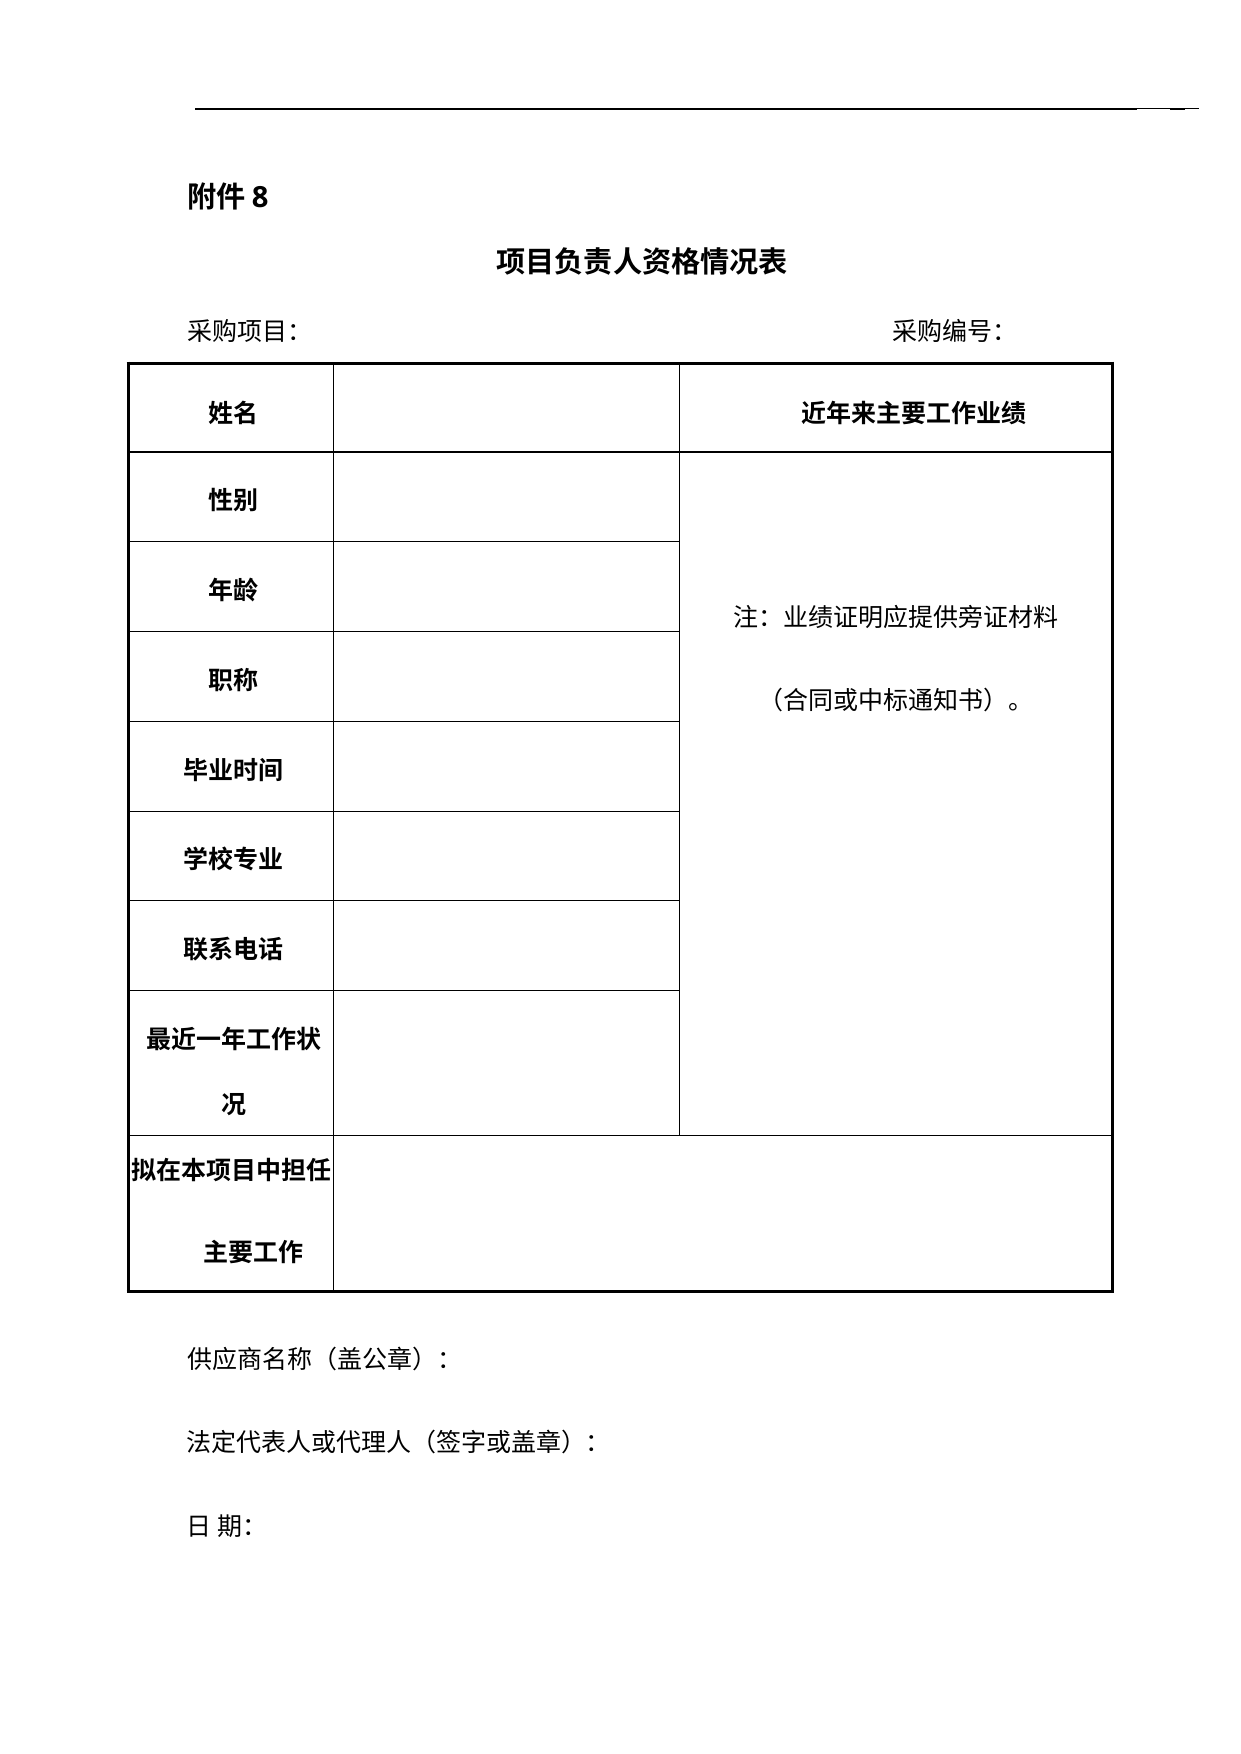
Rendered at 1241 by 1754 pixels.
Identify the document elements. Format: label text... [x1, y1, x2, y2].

table_header [334, 365, 679, 451]
text 供应商名称（盖公章）： [187, 1325, 1053, 1390]
table_cell 最近一年工作状况 [130, 991, 333, 1135]
text 日 期： [186, 1492, 1053, 1557]
table_cell [334, 812, 679, 900]
table_cell 注：业绩证明应提供旁证材料 （合同或中标通知书）。 [680, 453, 1111, 1135]
table_cell [334, 1136, 1111, 1290]
table_header 姓名 [130, 365, 333, 451]
text 法定代表人或代理人（签字或盖章）： [186, 1408, 1053, 1473]
table_header 近年来主要工作业绩 [680, 365, 1111, 451]
text 项目负责人资格情况表 [187, 227, 1053, 292]
table_cell 性别 [130, 453, 333, 541]
table_cell 联系电话 [130, 901, 333, 990]
table_cell [334, 722, 679, 811]
table_cell [334, 542, 679, 631]
text 附件8 [187, 162, 1053, 227]
table_cell [334, 632, 679, 721]
table_cell [334, 991, 679, 1135]
table_cell 毕业时间 [130, 722, 333, 811]
table_cell 年龄 [130, 542, 333, 631]
table_cell 拟在本项目中担任主要工作 [130, 1136, 333, 1290]
text 采购项目： 采购编号： [187, 297, 1053, 362]
table_cell 学校专业 [130, 812, 333, 900]
table_cell [334, 453, 679, 541]
table_cell [334, 901, 679, 990]
table_cell 职称 [130, 632, 333, 721]
